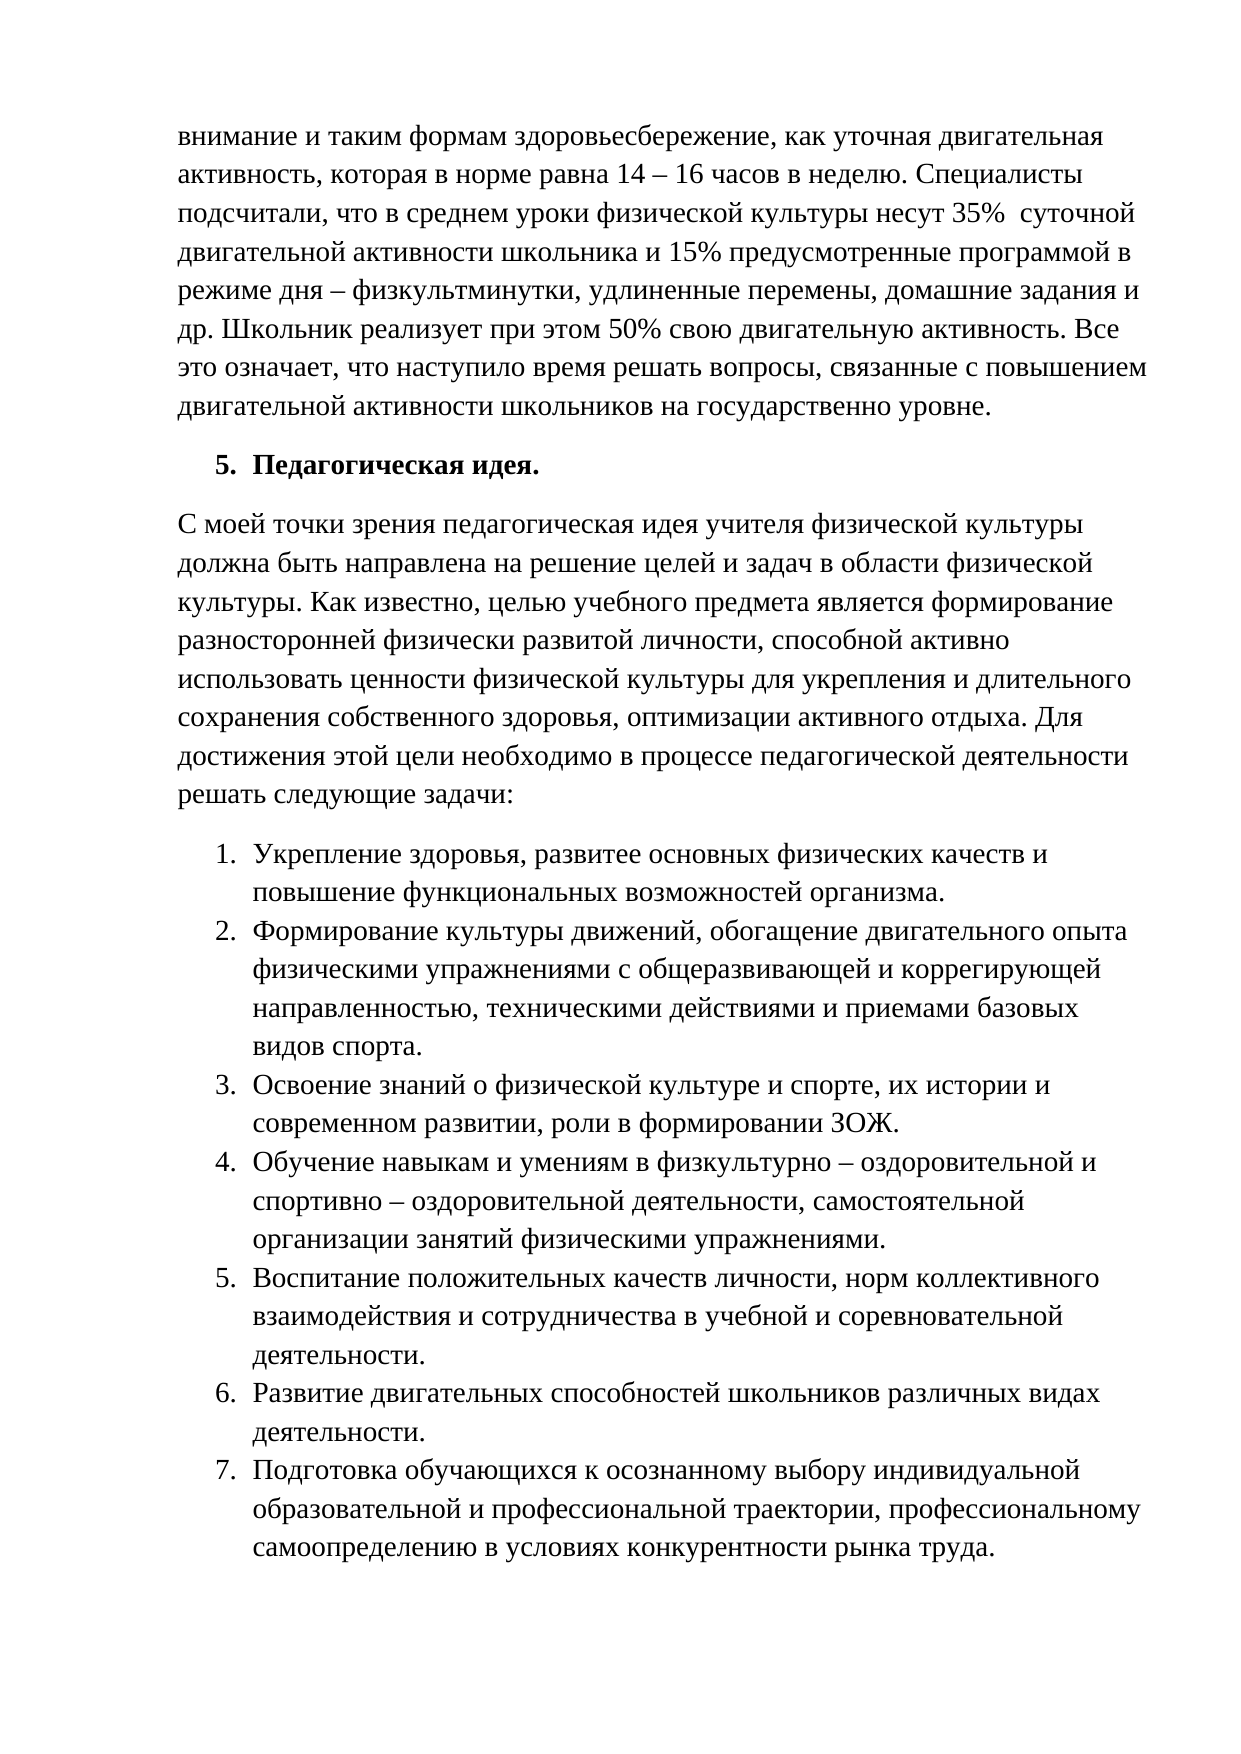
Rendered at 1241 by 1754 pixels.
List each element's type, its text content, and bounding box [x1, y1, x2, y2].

list Развитие двигательных способностей школьников различных видах деятельности. [215, 1375, 1152, 1447]
list Педагогическая идея. [215, 447, 1152, 481]
list Укрепление здоровья, развитее основных физических качеств и повышение функциональных возможностей организма. [215, 836, 1152, 908]
list Воспитание положительных качеств личности, норм коллективного взаимодействия и сотрудничества в учебной и соревновательной деятельности. [215, 1260, 1152, 1370]
text С моей точки зрения педагогическая идея учителя физической культуры должна быть направлена на решение целей и задач в области физической культуры. Как известно, целью учебного предмета является формирование разносторонней физически развитой личности, способной активно использовать ценности физической культуры для укрепления и длительного сохранения собственного здоровья, оптимизации активного отдыха. Для достижения этой цели необходимо в процессе педагогической деятельности решать следующие задачи: [177, 507, 1152, 810]
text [177, 118, 1152, 421]
list Обучение навыкам и умениям в физкультурно – оздоровительной и спортивно – оздоровительной деятельности, самостоятельной организации занятий физическими упражнениями. [215, 1144, 1152, 1255]
list Подготовка обучающихся к осознанному выбору индивидуальной образовательной и профессиональной траектории, профессиональному самоопределению в условиях конкурентности рынка труда. [215, 1452, 1152, 1563]
list Освоение знаний о физической культуре и спорте, их истории и современном развитии, роли в формировании ЗОЖ. [215, 1067, 1152, 1139]
list Формирование культуры движений, обогащение двигательного опыта физическими упражнениями с общеразвивающей и коррегирующей направленностью, техническими действиями и приемами базовых видов спорта. [215, 913, 1152, 1062]
